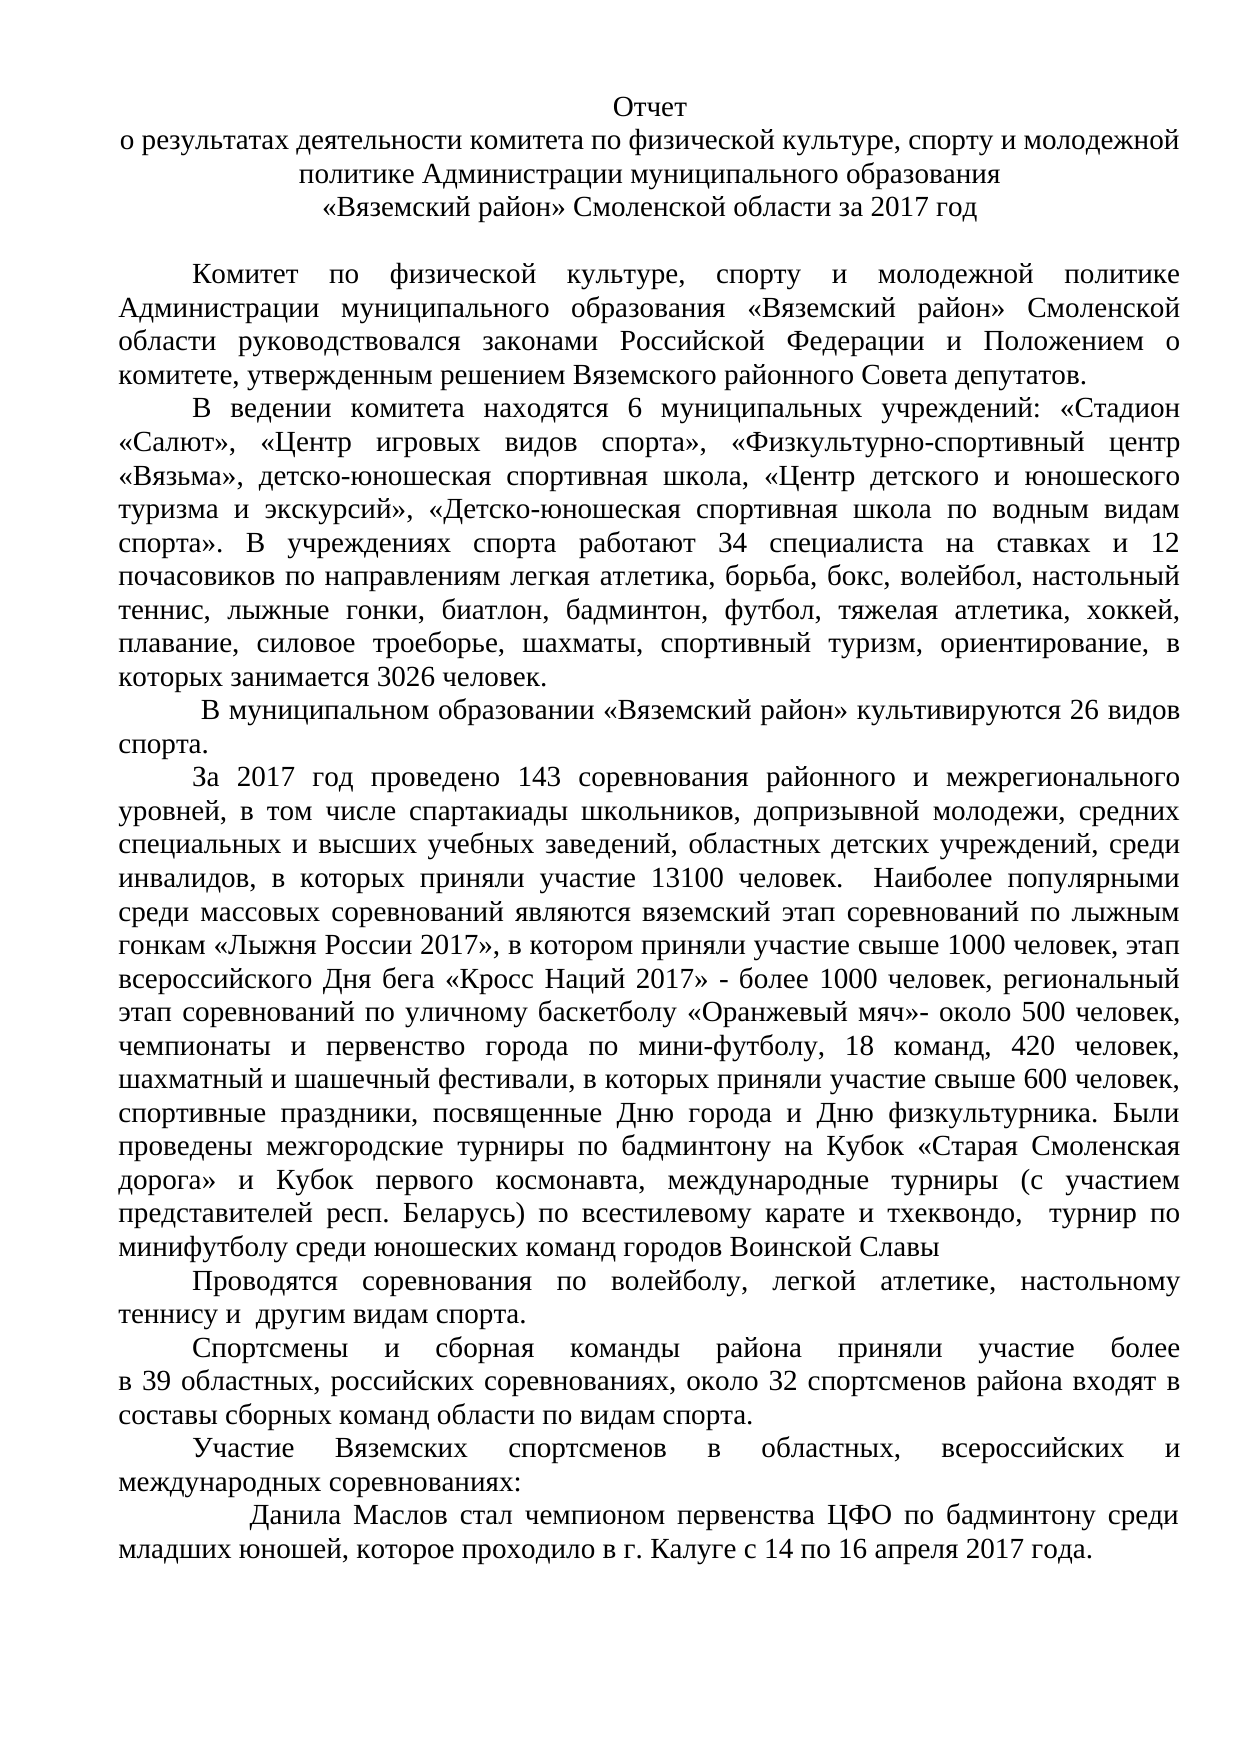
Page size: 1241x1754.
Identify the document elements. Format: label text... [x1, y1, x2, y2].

text В ведении комитета находятся 6 муниципальных учреждений: «Стадион «Салют», «Центр игровых видов спорта», «Физкультурно-спортивный центр «Вязьма», детско-юношеская спортивная школа, «Центр детского и юношеского туризма и экскурсий», «Детско-юношеская спортивная школа по водным видам спорта». В учреждениях спорта работают 34 специалиста на ставках и 12 почасовиков по направлениям легкая атлетика, борьба, бокс, волейбол, настольный теннис, лыжные гонки, биатлон, бадминтон, футбол, тяжелая атлетика, хоккей, плавание, силовое троеборье, шахматы, спортивный туризм, ориентирование, в которых занимается 3026 человек. [118, 391, 1181, 692]
text о результатах деятельности комитета по физической культуре, спорту и молодежной политике Администрации муниципального образования [118, 122, 1181, 189]
text Данила Маслов стал чемпионом первенства ЦФО по бадминтону среди младших юношей, которое проходило в г. Калуге с 14 по 16 апреля 2017 года. [118, 1497, 1181, 1564]
text «Вяземский район» Смоленской области за 2017 год [118, 189, 1181, 223]
text Проводятся соревнования по волейболу, легкой атлетике, настольному теннису и другим видам спорта. [118, 1263, 1181, 1330]
text За 2017 год проведено 143 соревнования районного и межрегионального уровней, в том числе спартакиады школьников, допризывной молодежи, средних специальных и высших учебных заведений, областных детских учреждений, среди инвалидов, в которых приняли участие 13100 человек. Наиболее популярными среди массовых соревнований являются вяземский этап соревнований по лыжным гонкам «Лыжня России 2017», в котором приняли участие свыше 1000 человек, этап всероссийского Дня бега «Кросс Наций 2017» - более 1000 человек, региональный этап соревнований по уличному баскетболу «Оранжевый мяч»- около 500 человек, чемпионаты и первенство города по мини-футболу, 18 команд, 420 человек, шахматный и шашечный фестивали, в которых приняли участие свыше 600 человек, спортивные праздники, посвященные Дню города и Дню физкультурника. Были проведены межгородские турниры по бадминтону на Кубок «Старая Смоленская дорога» и Кубок первого космонавта, международные турниры (с участием представителей респ. Беларусь) по всестилевому карате и тхеквондо, турнир по минифутболу среди юношеских команд городов Воинской Славы [118, 759, 1181, 1263]
text Комитет по физической культуре, спорту и молодежной политике Администрации муниципального образования «Вяземский район» Смоленской области руководствовался законами Российской Федерации и Положением о комитете, утвержденным решением Вяземского районного Совета депутатов. [118, 256, 1181, 391]
text В муниципальном образовании «Вяземский район» культивируются 26 видов спорта. [118, 692, 1181, 759]
text Спортсмены и сборная команды района приняли участие более в 39 областных, российских соревнованиях, около 32 спортсменов района входят в составы сборных команд области по видам спорта. [118, 1330, 1181, 1430]
text Отчет [118, 89, 1181, 122]
text Участие Вяземских спортсменов в областных, всероссийских и международных соревнованиях: [118, 1430, 1181, 1497]
